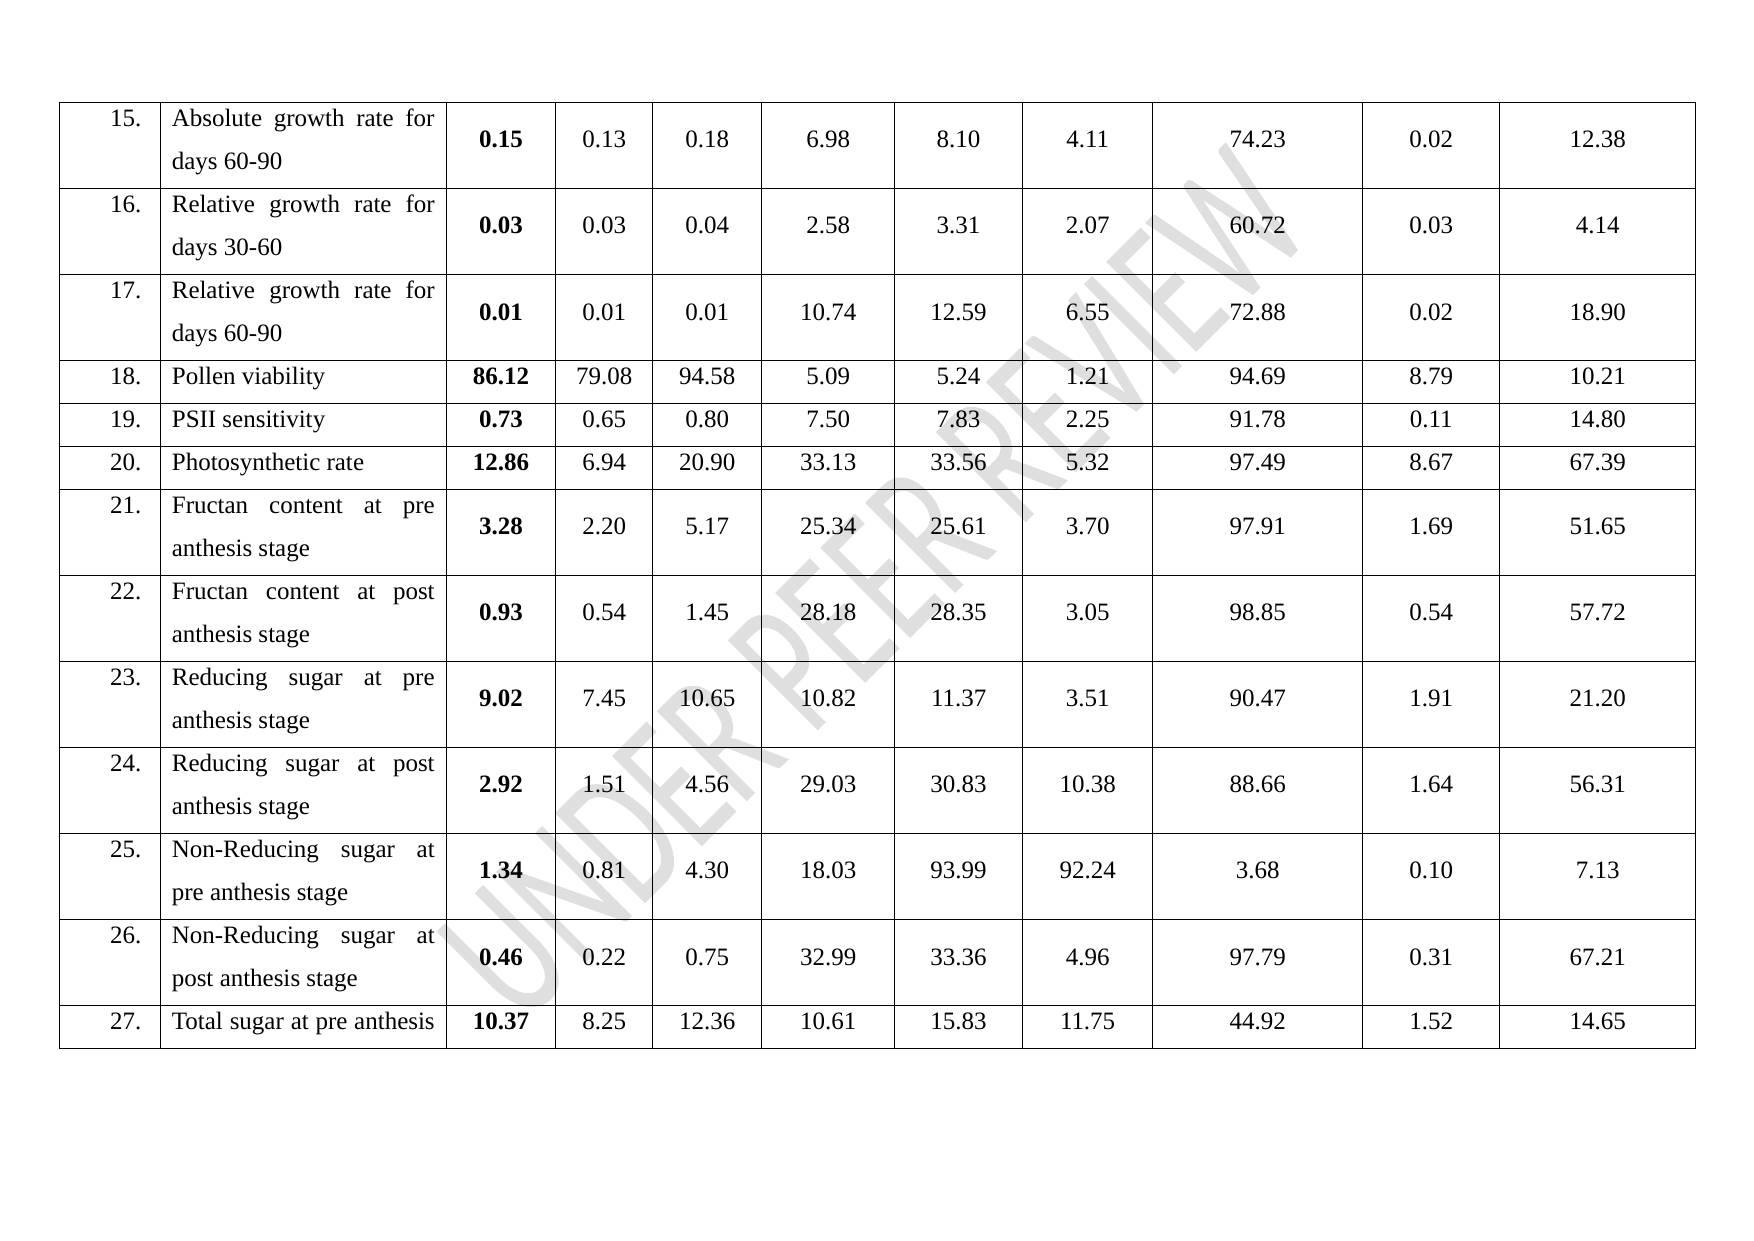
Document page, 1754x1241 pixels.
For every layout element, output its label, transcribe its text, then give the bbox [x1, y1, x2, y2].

table_cell [60, 189, 160, 274]
table_cell 20.90 [653, 447, 761, 489]
table_cell 79.08 [556, 361, 652, 403]
table_cell 0.11 [1363, 404, 1499, 446]
table_cell 10.21 [1500, 361, 1695, 403]
table_cell 5.32 [1023, 447, 1152, 489]
table_cell 3.28 [447, 490, 555, 575]
table_cell 0.93 [447, 576, 555, 661]
table_cell 2.20 [556, 490, 652, 575]
table_cell [60, 361, 160, 403]
table_cell 11.37 [895, 662, 1022, 747]
table_cell 10.61 [762, 1006, 894, 1048]
table_cell 97.91 [1153, 490, 1362, 575]
table_cell 0.65 [556, 404, 652, 446]
table_cell 0.03 [1363, 189, 1499, 274]
table_cell Photosynthetic rate [161, 447, 446, 489]
table_cell 33.56 [895, 447, 1022, 489]
table_cell 1.64 [1363, 748, 1499, 833]
table_cell 8.79 [1363, 361, 1499, 403]
table_cell 8.10 [895, 103, 1022, 188]
table_cell 2.58 [762, 189, 894, 274]
table_cell 72.88 [1153, 275, 1362, 360]
table_cell 10.38 [1023, 748, 1152, 833]
table_cell 0.46 [447, 920, 555, 1005]
table_cell 0.01 [447, 275, 555, 360]
table_cell 3.70 [1023, 490, 1152, 575]
table_cell 2.25 [1023, 404, 1152, 446]
table_cell 3.51 [1023, 662, 1152, 747]
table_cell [161, 1006, 446, 1048]
table_cell 21.20 [1500, 662, 1695, 747]
table_cell 93.99 [895, 834, 1022, 919]
table_cell 30.83 [895, 748, 1022, 833]
table_cell 12.86 [447, 447, 555, 489]
table_cell 10.37 [447, 1006, 555, 1048]
table_cell 0.13 [556, 103, 652, 188]
table_cell 1.34 [447, 834, 555, 919]
table_cell 10.65 [653, 662, 761, 747]
table_cell Pollen viability [161, 361, 446, 403]
table_cell [60, 447, 160, 489]
table_cell 0.15 [447, 103, 555, 188]
table_cell 51.65 [1500, 490, 1695, 575]
table_cell 56.31 [1500, 748, 1695, 833]
table_cell 6.98 [762, 103, 894, 188]
table_cell 14.65 [1500, 1006, 1695, 1048]
table_cell 0.18 [653, 103, 761, 188]
table_cell Non-Reducing sugar at post anthesis stage [161, 920, 446, 1005]
table_cell 3.05 [1023, 576, 1152, 661]
table_cell 0.22 [556, 920, 652, 1005]
table_cell 0.10 [1363, 834, 1499, 919]
table_cell 5.24 [895, 361, 1022, 403]
table_cell 67.39 [1500, 447, 1695, 489]
table_cell 97.49 [1153, 447, 1362, 489]
table_cell 7.83 [895, 404, 1022, 446]
table_cell [60, 103, 160, 188]
table_cell [60, 576, 160, 661]
table_cell Reducing sugar at post anthesis stage [161, 748, 446, 833]
table_cell 94.69 [1153, 361, 1362, 403]
table_cell Non-Reducing sugar at pre anthesis stage [161, 834, 446, 919]
table_cell 44.92 [1153, 1006, 1362, 1048]
table_cell 0.01 [556, 275, 652, 360]
table_cell 1.21 [1023, 361, 1152, 403]
table_cell 0.80 [653, 404, 761, 446]
table_cell 91.78 [1153, 404, 1362, 446]
table_cell 0.03 [556, 189, 652, 274]
table_cell 15.83 [895, 1006, 1022, 1048]
table_cell 86.12 [447, 361, 555, 403]
table_cell [60, 404, 160, 446]
table_cell 5.09 [762, 361, 894, 403]
table_cell 7.50 [762, 404, 894, 446]
table_cell 3.68 [1153, 834, 1362, 919]
table_cell [60, 748, 160, 833]
table_cell Fructan content at post anthesis stage [161, 576, 446, 661]
table_cell [60, 1006, 160, 1048]
table_cell 4.11 [1023, 103, 1152, 188]
table_cell 90.47 [1153, 662, 1362, 747]
table_cell 12.38 [1500, 103, 1695, 188]
table_cell 74.23 [1153, 103, 1362, 188]
table_cell 33.13 [762, 447, 894, 489]
table_cell Relative growth rate for days 30-60 [161, 189, 446, 274]
table_cell 8.67 [1363, 447, 1499, 489]
table_cell 14.80 [1500, 404, 1695, 446]
table_cell 7.45 [556, 662, 652, 747]
table_cell [60, 490, 160, 575]
table_cell 0.81 [556, 834, 652, 919]
table_cell 98.85 [1153, 576, 1362, 661]
table_cell 88.66 [1153, 748, 1362, 833]
table_cell 4.14 [1500, 189, 1695, 274]
table_cell 94.58 [653, 361, 761, 403]
table_cell 33.36 [895, 920, 1022, 1005]
table_cell Fructan content at pre anthesis stage [161, 490, 446, 575]
table_cell 97.79 [1153, 920, 1362, 1005]
table_cell 0.54 [1363, 576, 1499, 661]
table_cell 0.02 [1363, 275, 1499, 360]
table_cell 2.92 [447, 748, 555, 833]
table_cell 1.69 [1363, 490, 1499, 575]
table_cell 10.82 [762, 662, 894, 747]
table_cell 12.59 [895, 275, 1022, 360]
table_cell Relative growth rate for days 60-90 [161, 275, 446, 360]
table_cell 29.03 [762, 748, 894, 833]
table_cell [60, 834, 160, 919]
table_cell 0.31 [1363, 920, 1499, 1005]
table_cell 0.75 [653, 920, 761, 1005]
table_cell 4.56 [653, 748, 761, 833]
table_cell 18.90 [1500, 275, 1695, 360]
table_cell 6.55 [1023, 275, 1152, 360]
table_cell 25.34 [762, 490, 894, 575]
table_cell 92.24 [1023, 834, 1152, 919]
table_cell 1.52 [1363, 1006, 1499, 1048]
table_cell Absolute growth rate for days 60-90 [161, 103, 446, 188]
table_cell 6.94 [556, 447, 652, 489]
table_cell 1.91 [1363, 662, 1499, 747]
table_cell 0.04 [653, 189, 761, 274]
table_cell 10.74 [762, 275, 894, 360]
table_cell 1.45 [653, 576, 761, 661]
table_cell 5.17 [653, 490, 761, 575]
table_cell 57.72 [1500, 576, 1695, 661]
table_cell 9.02 [447, 662, 555, 747]
table_cell 2.07 [1023, 189, 1152, 274]
table_cell 4.30 [653, 834, 761, 919]
table_cell 0.01 [653, 275, 761, 360]
table_cell 4.96 [1023, 920, 1152, 1005]
table_cell 28.35 [895, 576, 1022, 661]
table_cell [60, 920, 160, 1005]
table_cell 0.02 [1363, 103, 1499, 188]
table_cell 60.72 [1153, 189, 1362, 274]
table_cell 0.03 [447, 189, 555, 274]
table_cell 32.99 [762, 920, 894, 1005]
table_cell 18.03 [762, 834, 894, 919]
table_cell 67.21 [1500, 920, 1695, 1005]
table_cell 25.61 [895, 490, 1022, 575]
table_cell 3.31 [895, 189, 1022, 274]
table_cell 8.25 [556, 1006, 652, 1048]
table_cell 1.51 [556, 748, 652, 833]
table_cell [60, 662, 160, 747]
table_cell 11.75 [1023, 1006, 1152, 1048]
table_cell 0.54 [556, 576, 652, 661]
table_cell 12.36 [653, 1006, 761, 1048]
table_cell PSII sensitivity [161, 404, 446, 446]
table_cell Reducing sugar at pre anthesis stage [161, 662, 446, 747]
table_cell [60, 275, 160, 360]
table_cell 7.13 [1500, 834, 1695, 919]
table_cell 28.18 [762, 576, 894, 661]
table_cell 0.73 [447, 404, 555, 446]
